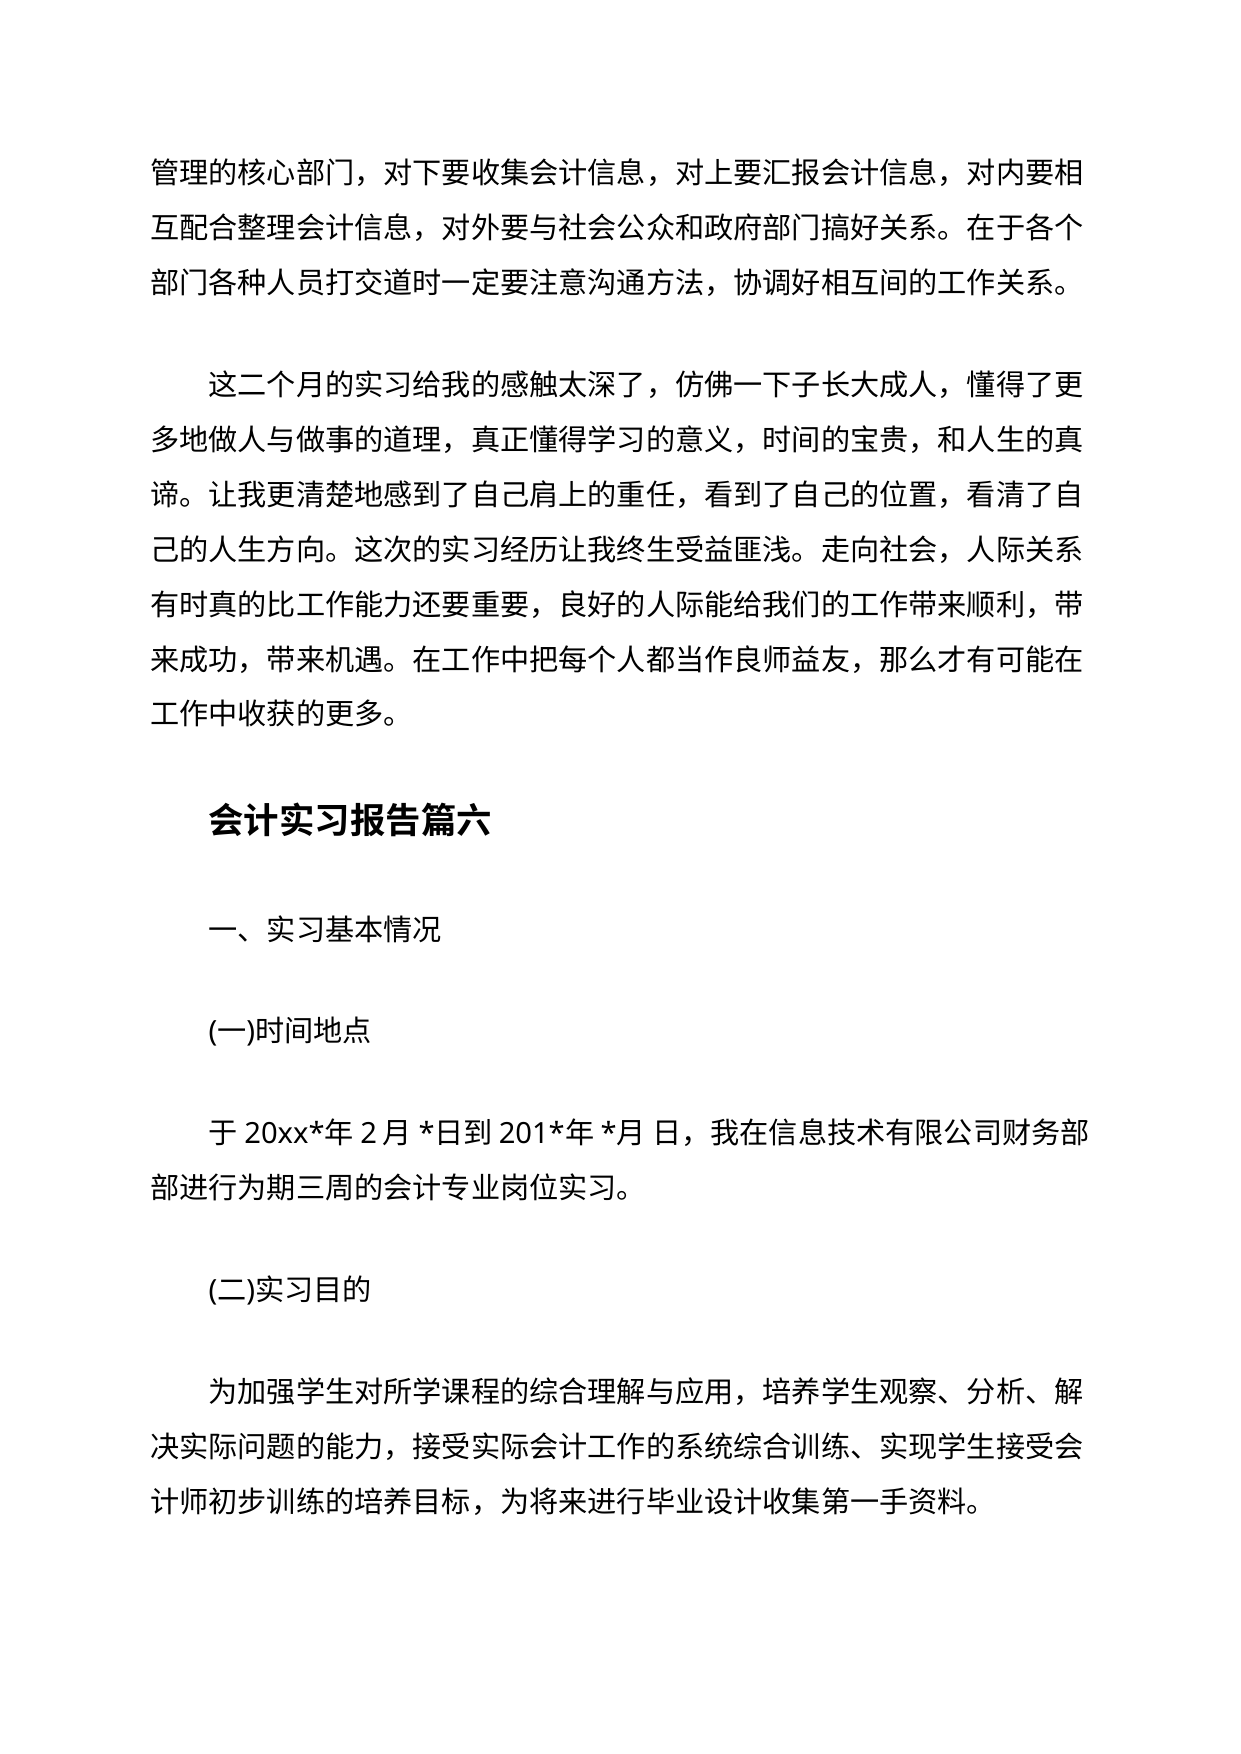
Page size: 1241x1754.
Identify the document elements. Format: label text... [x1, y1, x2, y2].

text 这二个月的实习给我的感触太深了，仿佛一下子长大成人，懂得了更多地做人与做事的道理，真正懂得学习的意义，时间的宝贵，和人生的真谛。让我更清楚地感到了自己肩上的重任，看到了自己的位置，看清了自己的人生方向。这次的实习经历让我终生受益匪浅。走向社会，人际关系有时真的比工作能力还要重要，良好的人际能给我们的工作带来顺利，带来成功，带来机遇。在工作中把每个人都当作良师益友，那么才有可能在工作中收获的更多。 [150, 362, 1090, 733]
text (二)实习目的 [150, 1267, 1090, 1309]
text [150, 150, 1090, 302]
text 会计实习报告篇六 [150, 793, 1090, 844]
text 一、实习基本情况 [150, 906, 1090, 948]
text 为加强学生对所学课程的综合理解与应用，培养学生观察、分析、解决实际问题的能力，接受实际会计工作的系统综合训练、实现学生接受会计师初步训练的培养目标，为将来进行毕业设计收集第一手资料。 [150, 1369, 1090, 1521]
text 于 20xx*年 2月 *日到201*年 *月 日，我在信息技术有限公司财务部部进行为期三周的会计专业岗位实习。 [150, 1110, 1090, 1207]
text (一)时间地点 [150, 1008, 1090, 1050]
